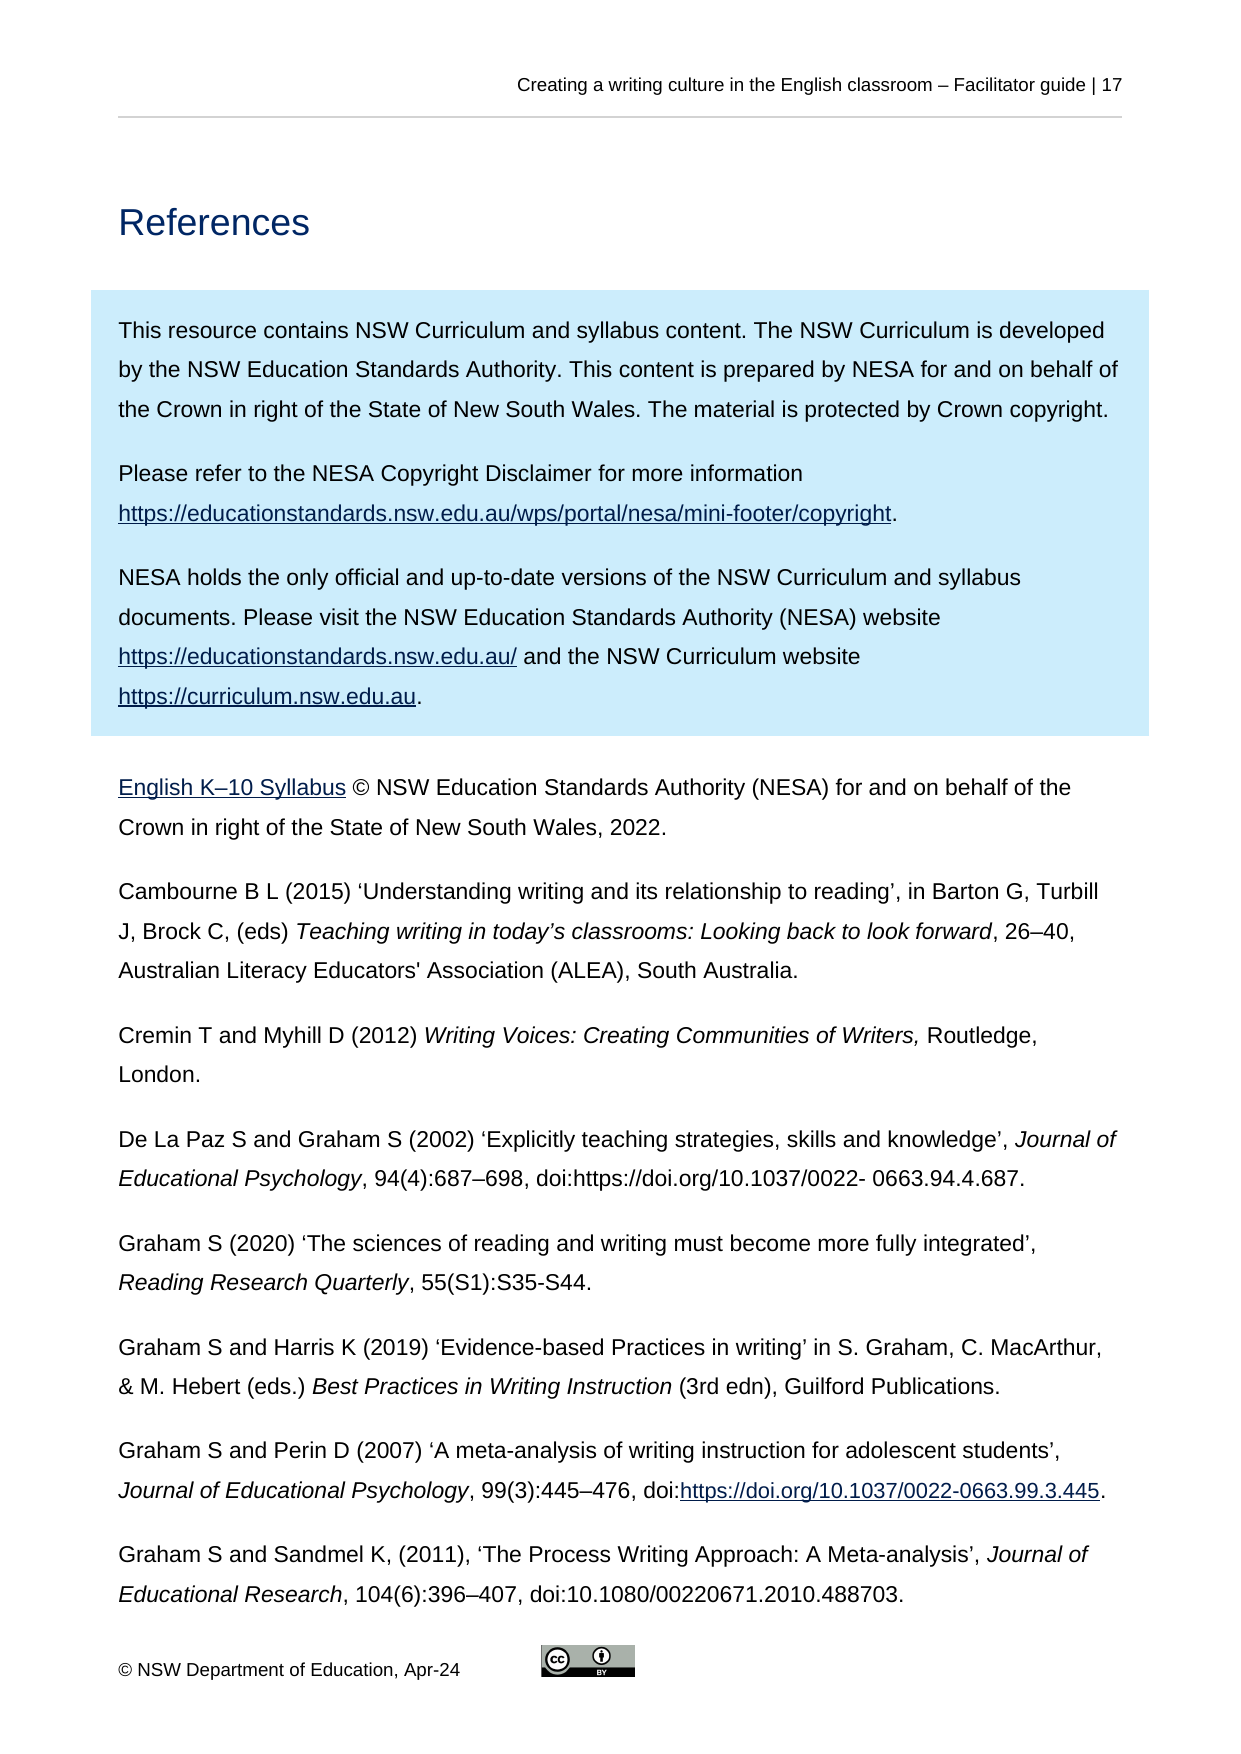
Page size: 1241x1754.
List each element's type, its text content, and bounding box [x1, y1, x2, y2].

text Graham S and Perin D (2007) ‘A meta-analysis of writing instruction for adolescent students’, Journal of Educational Psychology, 99(3):445–476, doi:https://doi.org/10.1037/0022-0663.99.3.445. [118, 1437, 1122, 1503]
text English K–10 Syllabus © NSW Education Standards Authority (NESA) for and on behalf of the Crown in right of the State of New South Wales, 2022. [118, 774, 1122, 840]
text Graham S and Harris K (2019) ‘Evidence-based Practices in writing’ in S. Graham, C. MacArthur, & M. Hebert (eds.) Best Practices in Writing Instruction (3rd edn), Guilford Publications. [118, 1333, 1122, 1399]
text NESA holds the only official and up-to-date versions of the NSW Curriculum and syllabus documents. Please visit the NSW Education Standards Authority (NESA) website https://educationstandards.nsw.edu.au/ and the NSW Curriculum website https://curriculum.nsw.edu.au. [97, 537, 1143, 730]
text Graham S (2020) ‘The sciences of reading and writing must become more fully integrated’, Reading Research Quarterly, 55(S1):S35-S44. [118, 1229, 1122, 1295]
text This resource contains NSW Curriculum and syllabus content. The NSW Curriculum is developed by the NSW Education Standards Authority. This content is prepared by NESA for and on behalf of the Crown in right of the State of New South Wales. The material is protected by Crown copyright. [97, 296, 1143, 422]
text Please refer to the NESA Copyright Disclaimer for more information https://educationstandards.nsw.edu.au/wps/portal/nesa/mini-footer/copyright. [97, 433, 1143, 526]
text De La Paz S and Graham S (2002) ‘Explicitly teaching strategies, skills and knowledge’, Journal of Educational Psychology, 94(4):687–698, doi:https://doi.org/10.1037/0022- 0663.94.4.687. [118, 1126, 1122, 1191]
subtitle References [118, 200, 1122, 243]
text Cambourne B L (2015) ‘Understanding writing and its relationship to reading’, in Barton G, Turbill J, Brock C, (eds) Teaching writing in today’s classrooms: Looking back to look forward, 26–40, Australian Literacy Educators' Association (ALEA), South Australia. [118, 878, 1122, 983]
text Graham S and Sandmel K, (2011), ‘The Process Writing Approach: A Meta-analysis’, Journal of Educational Research, 104(6):396–407, doi:10.1080/00220671.2010.488703. [118, 1541, 1122, 1607]
text Cremin T and Myhill D (2012) Writing Voices: Creating Communities of Writers, Routledge, London. [118, 1022, 1122, 1087]
picture [541, 1645, 635, 1677]
